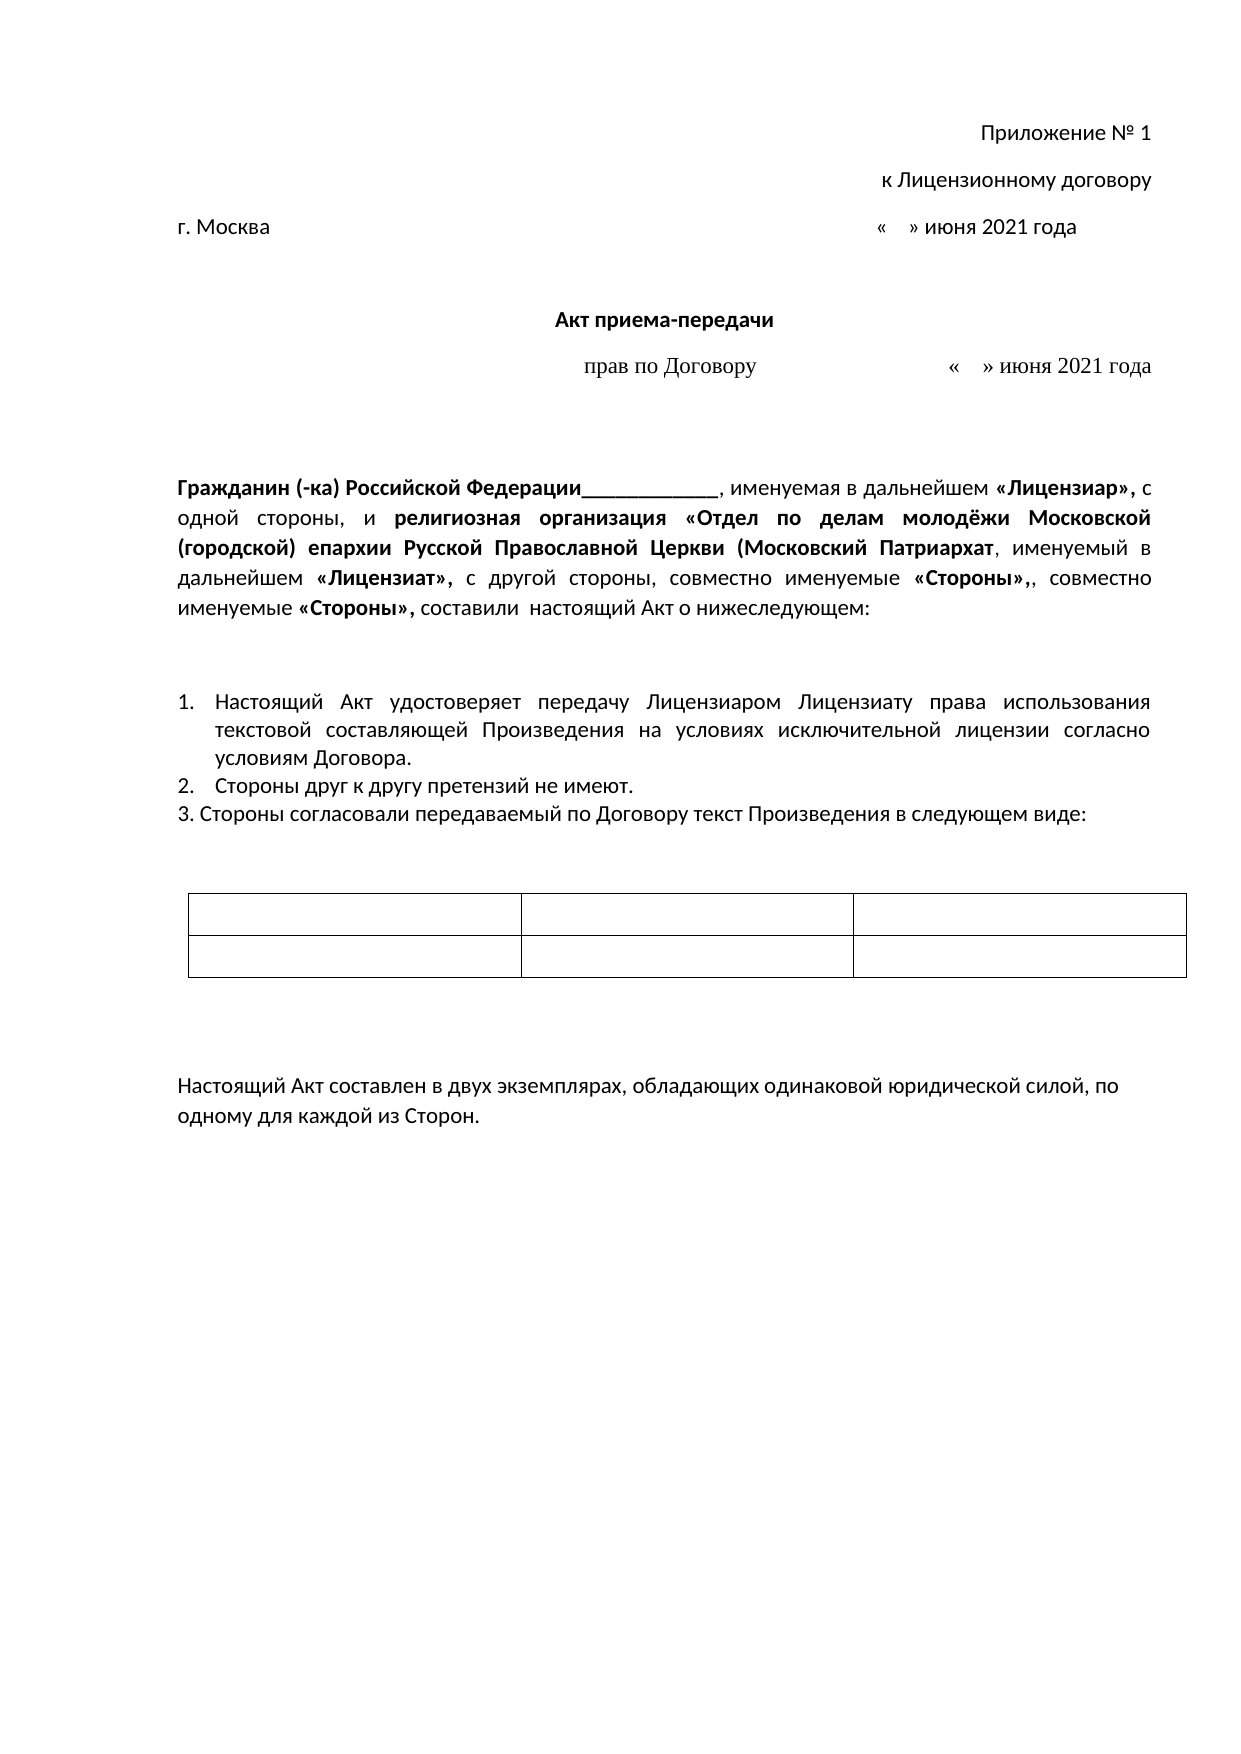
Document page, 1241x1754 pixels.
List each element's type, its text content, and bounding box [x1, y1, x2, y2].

table_cell [854, 936, 1186, 977]
text 3. Стороны согласовали передаваемый по Договору текст Произведения в следующем виде: [177, 799, 1152, 827]
table_cell [522, 936, 853, 977]
list Стороны друг к другу претензий не имеют. [177, 771, 1152, 799]
table_header [189, 894, 521, 935]
table_header [522, 894, 853, 935]
text Приложение № 1 [177, 118, 1152, 146]
list Настоящий Акт удостоверяет передачу Лицензиаром Лицензиату права использования текстовой составляющей Произведения на условиях исключительной лицензии согласно условиям Договора. [177, 687, 1152, 771]
text прав по Договору « » июня 2021 года [177, 352, 1152, 379]
text Гражданин (-ка) Российской Федерации____________, именуемая в дальнейшем «Лицензиар», с одной стороны, и религиозная организация «Отдел по делам молодёжи Московской (городской) епархии Русской Православной Церкви (Московский Патриархат, именуемый в дальнейшем «Лицензиат», с другой стороны, совместно именуемые «Стороны»,, совместно именуемые «Стороны», составили настоящий Акт о нижеследующем: [177, 473, 1152, 621]
table_header [854, 894, 1186, 935]
text г. Москва « » июня 2021 года [177, 212, 1152, 240]
text Акт приема-передачи [177, 306, 1152, 334]
text Настоящий Акт составлен в двух экземплярах, обладающих одинаковой юридической силой, по одному для каждой из Сторон. [177, 1071, 1152, 1129]
text к Лицензионному договору [177, 165, 1152, 193]
table_cell [189, 936, 521, 977]
